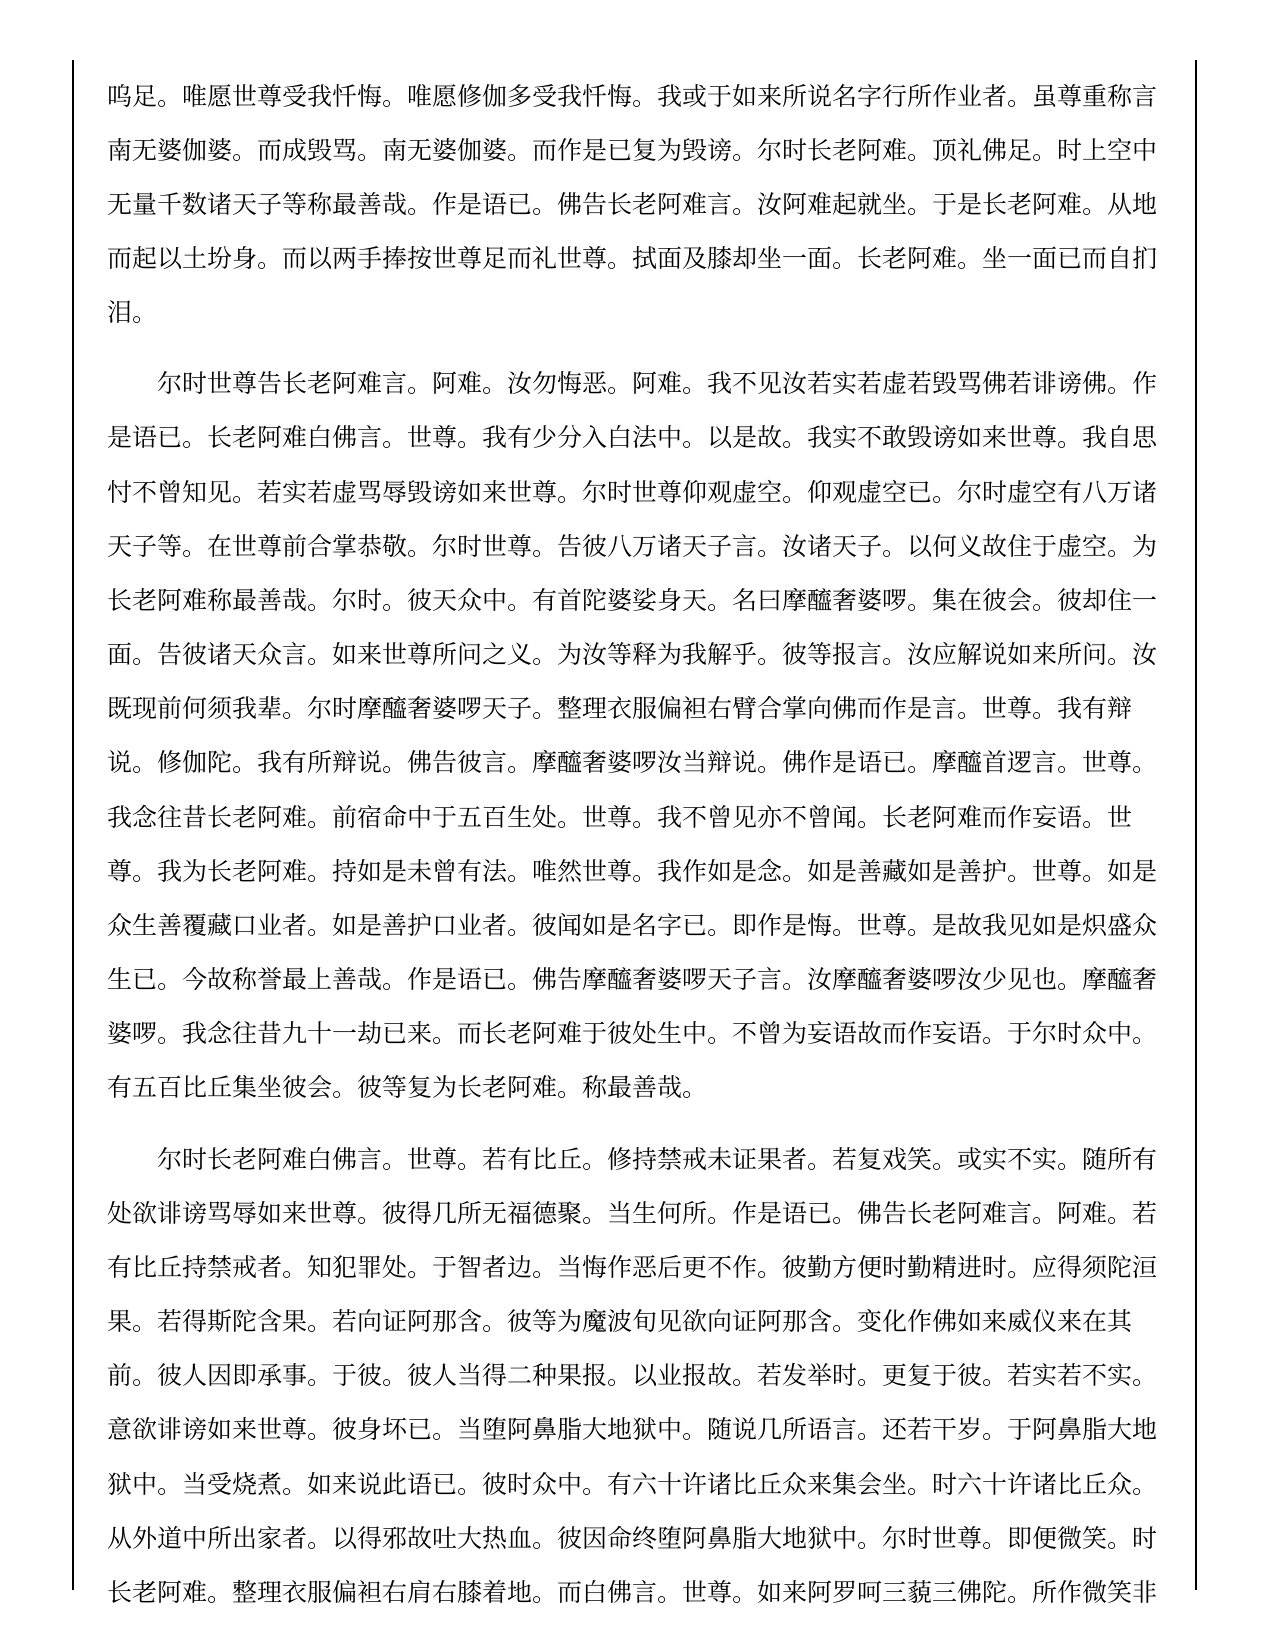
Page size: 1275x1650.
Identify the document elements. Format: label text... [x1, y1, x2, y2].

text 尔时世尊告长老阿难言。阿难。汝勿悔恶。阿难。我不见汝若实若虚若毁骂佛若诽谤佛。作是语已。长老阿难白佛言。世尊。我有少分入白法中。以是故。我实不敢毁谤如来世尊。我自思忖不曾知见。若实若虚骂辱毁谤如来世尊。尔时世尊仰观虚空。仰观虚空已。尔时虚空有八万诸天子等。在世尊前合掌恭敬。尔时世尊。告彼八万诸天子言。汝诸天子。以何义故住于虚空。为长老阿难称最善哉。尔时。彼天众中。有首陀婆娑身天。名曰摩醯奢婆啰。集在彼会。彼却住一面。告彼诸天众言。如来世尊所问之义。为汝等释为我解乎。彼等报言。汝应解说如来所问。汝既现前何须我辈。尔时摩醯奢婆啰天子。整理衣服偏袒右臂合掌向佛而作是言。世尊。我有辩 说。修伽陀。我有所辩说。佛告彼言。摩醯奢婆啰汝当辩说。佛作是语已。摩醯首逻言。世尊。我念往昔长老阿难。前宿命中于五百生处。世尊。我不曾见亦不曾闻。长老阿难而作妄语。世 尊。我为长老阿难。持如是未曾有法。唯然世尊。我作如是念。如是善藏如是善护。世尊。如是众生善覆藏口业者。如是善护口业者。彼闻如是名字已。即作是悔。世尊。是故我见如是炽盛众生已。今故称誉最上善哉。作是语已。佛告摩醯奢婆啰天子言。汝摩醯奢婆啰汝少见也。摩醯奢婆啰。我念往昔九十一劫已来。而长老阿难于彼处生中。不曾为妄语故而作妄语。于尔时众中。有五百比丘集坐彼会。彼等复为长老阿难。称最善哉。 [107, 364, 1159, 1104]
text 呜足。唯愿世尊受我忏悔。唯愿修伽多受我忏悔。我或于如来所说名字行所作业者。虽尊重称言南无婆伽婆。而成毁骂。南无婆伽婆。而作是已复为毁谤。尔时长老阿难。顶礼佛足。时上空中无量千数诸天子等称最善哉。作是语已。佛告长老阿难言。汝阿难起就坐。于是长老阿难。从地而起以土坋身。而以两手捧按世尊足而礼世尊。拭面及膝却坐一面。长老阿难。坐一面已而自扪泪。 [107, 76, 1159, 329]
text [107, 1139, 1159, 1608]
